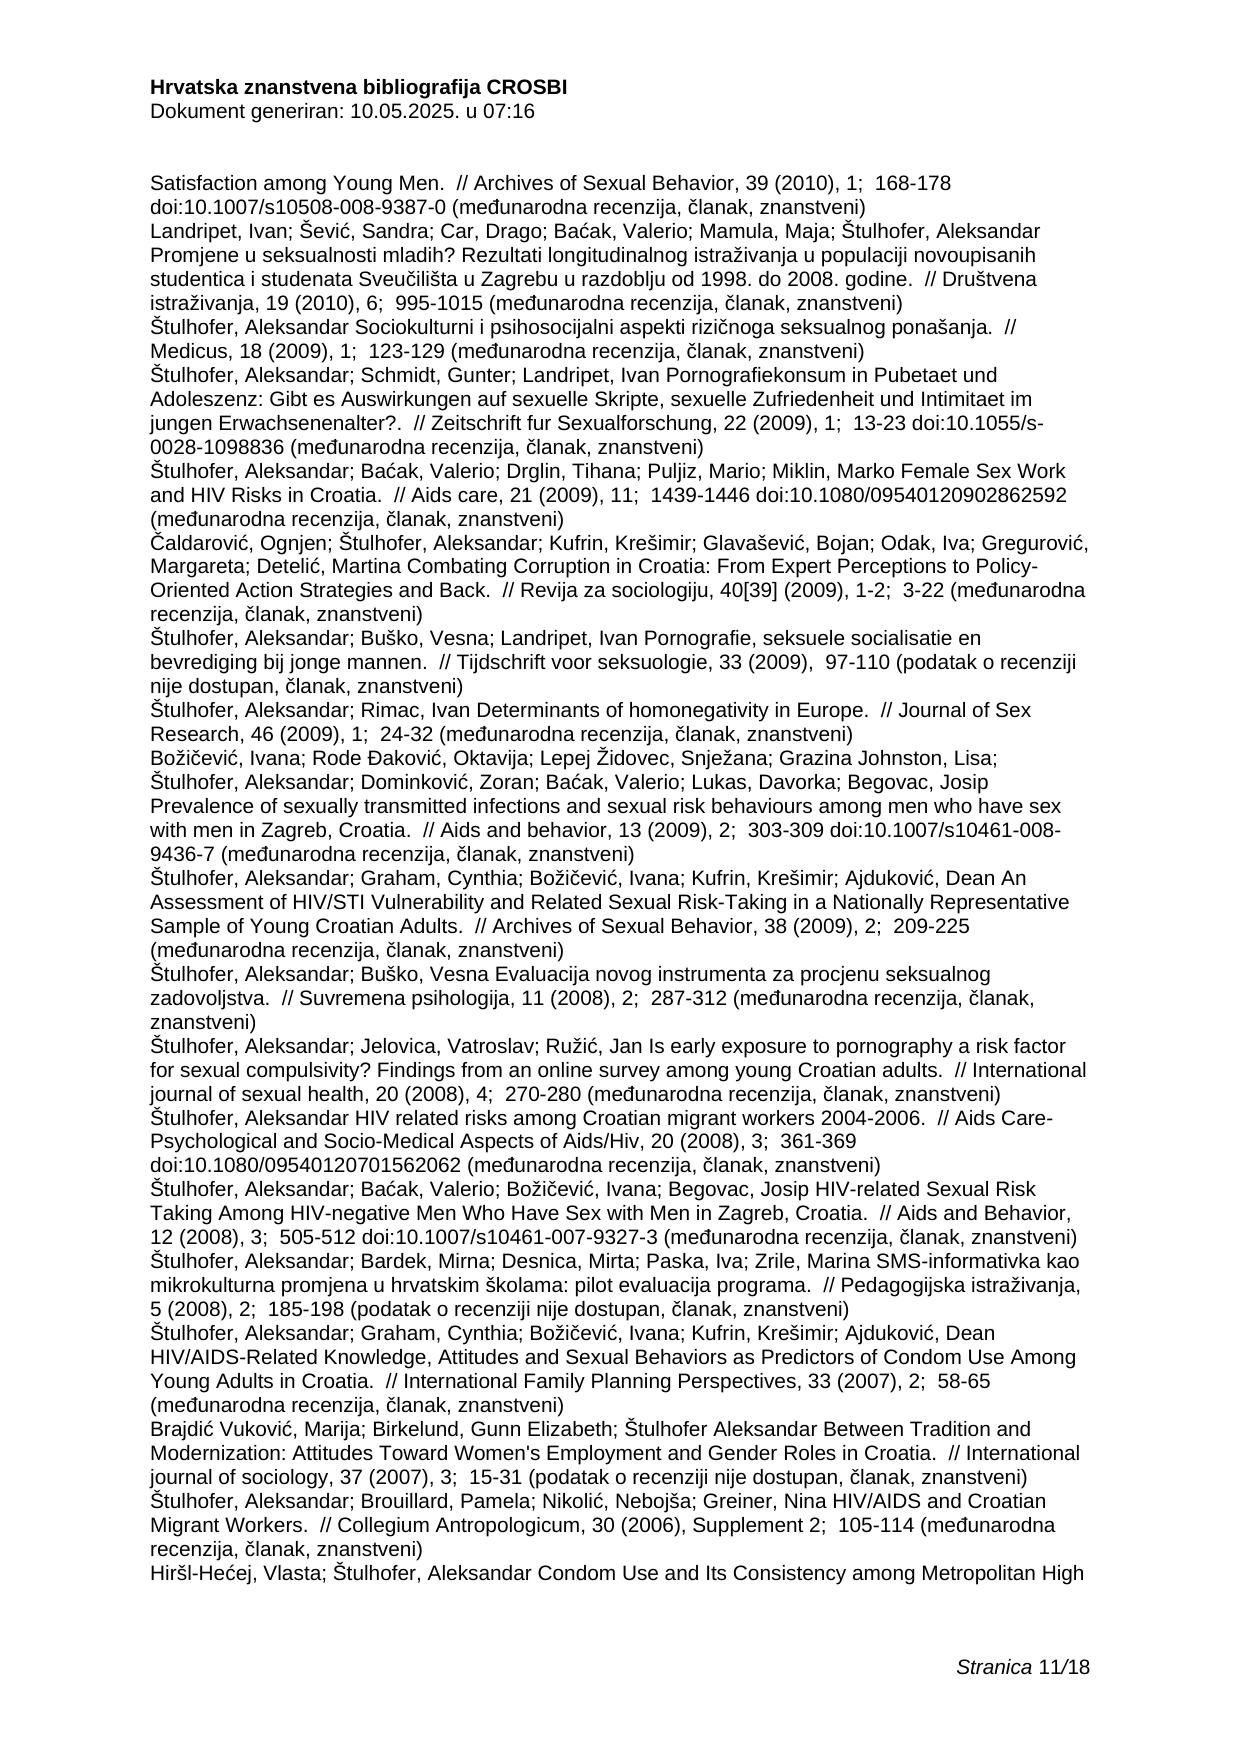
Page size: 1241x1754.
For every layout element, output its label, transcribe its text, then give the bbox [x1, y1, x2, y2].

text Štulhofer, Aleksandar; Graham, Cynthia; Božičević, Ivana; Kufrin, Krešimir; Ajduković, Dean [150, 866, 1090, 962]
text Štulhofer, Aleksandar; Schmidt, Gunter; Landripet, Ivan [150, 363, 1090, 458]
text Štulhofer, Aleksandar; Graham, Cynthia; Božičević, Ivana; Kufrin, Krešimir; Ajduković, Dean [150, 1321, 1090, 1417]
text Štulhofer, Aleksandar [150, 1105, 1090, 1177]
text Štulhofer, Aleksandar; Baćak, Valerio; Božičević, Ivana; Begovac, Josip [150, 1177, 1090, 1249]
text Brajdić Vuković, Marija; Birkelund, Gunn Elizabeth; Štulhofer Aleksandar [150, 1417, 1090, 1489]
text Štulhofer, Aleksandar [150, 315, 1090, 363]
text Štulhofer, Aleksandar; Rimac, Ivan [150, 698, 1090, 746]
text Landripet, Ivan; Šević, Sandra; Car, Drago; Baćak, Valerio; Mamula, Maja; Štulhofer, Aleksandar [150, 219, 1090, 315]
text Štulhofer, Aleksandar; Jelovica, Vatroslav; Ružić, Jan [150, 1033, 1090, 1105]
text Štulhofer, Aleksandar; Bardek, Mirna; Desnica, Mirta; Paska, Iva; Zrile, Marina [150, 1249, 1090, 1321]
text Štulhofer, Aleksandar; Buško, Vesna; Landripet, Ivan [150, 626, 1090, 698]
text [150, 171, 1090, 219]
text Štulhofer, Aleksandar; Brouillard, Pamela; Nikolić, Nebojša; Greiner, Nina [150, 1489, 1090, 1561]
text Štulhofer, Aleksandar; Baćak, Valerio; Drglin, Tihana; Puljiz, Mario; Miklin, Marko [150, 458, 1090, 530]
text Štulhofer, Aleksandar; Buško, Vesna [150, 962, 1090, 1033]
text Čaldarović, Ognjen; Štulhofer, Aleksandar; Kufrin, Krešimir; Glavašević, Bojan; Odak, Iva; Gregurović, Margareta; Detelić, Martina [150, 530, 1090, 626]
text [150, 1561, 1090, 1584]
text Božičević, Ivana; Rode Đaković, Oktavija; Lepej Židovec, Snježana; Grazina Johnston, Lisa; Štulhofer, Aleksandar; Dominković, Zoran; Baćak, Valerio; Lukas, Davorka; Begovac, Josip [150, 746, 1090, 866]
